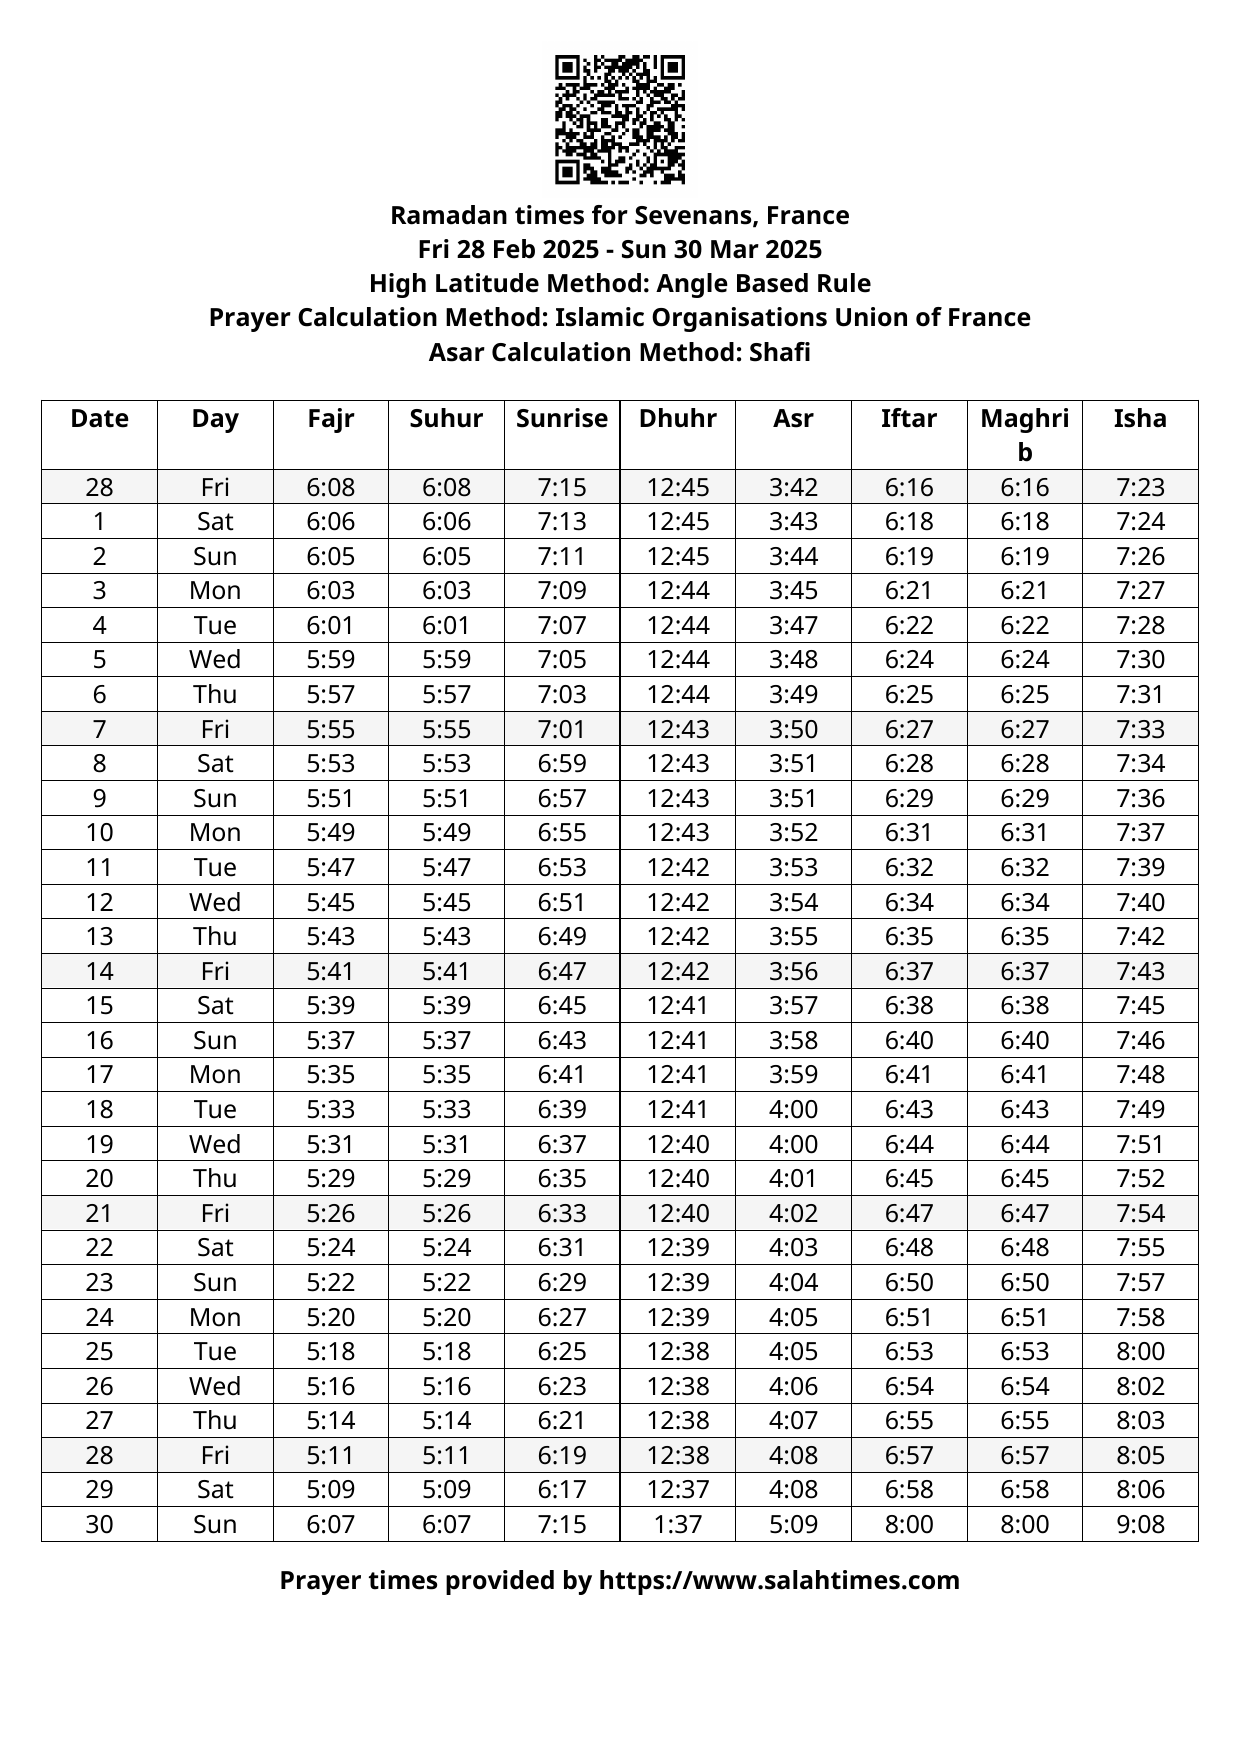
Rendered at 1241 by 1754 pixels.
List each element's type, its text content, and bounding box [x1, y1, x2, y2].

table_cell 7:54 [1083, 1196, 1198, 1229]
table_cell 7:15 [505, 470, 619, 503]
table_cell 4 [42, 608, 157, 642]
table_cell 5:22 [389, 1265, 504, 1299]
table_cell 6:48 [968, 1231, 1082, 1264]
table_cell 5:18 [389, 1334, 504, 1368]
table_cell 6:27 [505, 1300, 619, 1333]
table_cell 5:18 [274, 1334, 388, 1368]
table_cell 6:03 [274, 574, 388, 607]
table_cell 8:03 [1083, 1404, 1198, 1437]
table_cell 12:45 [621, 539, 735, 572]
table_cell 12:45 [621, 470, 735, 503]
table_cell 12:42 [621, 850, 735, 884]
table_cell 5:22 [274, 1265, 388, 1299]
table_cell 4:04 [736, 1265, 851, 1299]
table_cell 5:49 [274, 816, 388, 849]
table_cell 6:44 [968, 1127, 1082, 1160]
text Asar Calculation Method: Shafi [42, 334, 1198, 368]
table_cell 5:41 [389, 954, 504, 987]
table_cell 12:38 [621, 1369, 735, 1402]
table_cell 3:42 [736, 470, 851, 503]
table_cell 5:55 [274, 712, 388, 745]
table_cell 6:44 [852, 1127, 967, 1160]
picture [542, 41, 699, 198]
table_cell 27 [42, 1404, 157, 1437]
table_cell 6:06 [389, 504, 504, 538]
table_cell 5:59 [389, 643, 504, 676]
table_cell 6:57 [852, 1438, 967, 1472]
table_cell 6:35 [852, 919, 967, 953]
text Prayer times provided by https://www.salahtimes.com [42, 1563, 1198, 1597]
text High Latitude Method: Angle Based Rule [42, 266, 1198, 300]
table_cell 6:05 [274, 539, 388, 572]
table_cell 6:37 [968, 954, 1082, 987]
table_cell 3:52 [736, 816, 851, 849]
table_cell Wed [158, 885, 273, 918]
table_cell 7:13 [505, 504, 619, 538]
table_cell 5:45 [274, 885, 388, 918]
table_cell 6:31 [852, 816, 967, 849]
table_cell 3:53 [736, 850, 851, 884]
table_cell 9:08 [1083, 1507, 1198, 1541]
table_cell Sat [158, 504, 273, 538]
table_cell 6:53 [505, 850, 619, 884]
table_cell 5:14 [274, 1404, 388, 1437]
table_cell 6:39 [505, 1092, 619, 1126]
table_cell 5:24 [274, 1231, 388, 1264]
table_cell 6:07 [274, 1507, 388, 1541]
table_cell 6:49 [505, 919, 619, 953]
table_cell 5:31 [274, 1127, 388, 1160]
table_cell 5:33 [274, 1092, 388, 1126]
table_cell 29 [42, 1473, 157, 1506]
table_cell 4:02 [736, 1196, 851, 1229]
table_cell 6:37 [852, 954, 967, 987]
table_cell 12:38 [621, 1334, 735, 1368]
table_cell 25 [42, 1334, 157, 1368]
table_cell 7 [42, 712, 157, 745]
table_cell 4:08 [736, 1473, 851, 1506]
table_cell 22 [42, 1231, 157, 1264]
table_cell 30 [42, 1507, 157, 1541]
table_cell Fri [158, 712, 273, 745]
table_cell 6:21 [852, 574, 967, 607]
table_cell 6:54 [968, 1369, 1082, 1402]
table_cell 12:44 [621, 643, 735, 676]
table_cell 6:01 [274, 608, 388, 642]
table_cell 17 [42, 1058, 157, 1091]
table_cell 20 [42, 1161, 157, 1195]
table_cell 12:43 [621, 712, 735, 745]
table_cell 6:19 [505, 1438, 619, 1472]
table_cell 12:43 [621, 746, 735, 780]
table_cell 7:39 [1083, 850, 1198, 884]
table_cell 5:11 [274, 1438, 388, 1472]
table_cell 7:48 [1083, 1058, 1198, 1091]
table_cell 12:38 [621, 1404, 735, 1437]
table_cell 6:43 [505, 1023, 619, 1057]
table_cell 6:08 [389, 470, 504, 503]
table_cell 7:26 [1083, 539, 1198, 572]
table_cell 6:23 [505, 1369, 619, 1402]
table_cell 4:08 [736, 1438, 851, 1472]
table_cell 7:36 [1083, 781, 1198, 814]
table_cell 7:24 [1083, 504, 1198, 538]
table_cell 9 [42, 781, 157, 814]
table_cell 6:47 [852, 1196, 967, 1229]
table_cell 19 [42, 1127, 157, 1160]
table_cell 6:43 [968, 1092, 1082, 1126]
table_cell 24 [42, 1300, 157, 1333]
table_cell 6:57 [968, 1438, 1082, 1472]
table_cell 12:39 [621, 1265, 735, 1299]
table_cell Tue [158, 1092, 273, 1126]
table_cell 12:44 [621, 574, 735, 607]
table_cell 7:42 [1083, 919, 1198, 953]
table_cell 5:57 [389, 677, 504, 711]
table_cell 3:57 [736, 989, 851, 1022]
table_cell Tue [158, 850, 273, 884]
table_cell 6:34 [968, 885, 1082, 918]
table_cell 5:29 [389, 1161, 504, 1195]
table_cell 7:31 [1083, 677, 1198, 711]
table_cell 3:47 [736, 608, 851, 642]
table_cell 5:24 [389, 1231, 504, 1264]
table_cell 15 [42, 989, 157, 1022]
table_cell 6:58 [968, 1473, 1082, 1506]
table_cell 5:16 [274, 1369, 388, 1402]
table_cell 5:31 [389, 1127, 504, 1160]
table_cell 4:05 [736, 1300, 851, 1333]
table_cell Thu [158, 677, 273, 711]
table_cell 12:40 [621, 1127, 735, 1160]
table_cell 12:42 [621, 919, 735, 953]
table_cell 4:06 [736, 1369, 851, 1402]
table_cell 6:45 [505, 989, 619, 1022]
table_cell 6:06 [274, 504, 388, 538]
table_cell 3:56 [736, 954, 851, 987]
table_cell 6:35 [968, 919, 1082, 953]
table_cell 12:42 [621, 885, 735, 918]
table_cell 11 [42, 850, 157, 884]
table_cell 7:45 [1083, 989, 1198, 1022]
table_cell 5:09 [736, 1507, 851, 1541]
table_cell 12:38 [621, 1438, 735, 1472]
table_cell Sat [158, 989, 273, 1022]
table_cell 5:43 [389, 919, 504, 953]
table_cell 6:05 [389, 539, 504, 572]
table_cell 6:03 [389, 574, 504, 607]
table_cell 5:29 [274, 1161, 388, 1195]
table_cell 5:39 [274, 989, 388, 1022]
table_cell 6:24 [852, 643, 967, 676]
table_cell 6:51 [852, 1300, 967, 1333]
table_cell 12:42 [621, 954, 735, 987]
table_header Date [42, 401, 157, 469]
table_cell 6:55 [505, 816, 619, 849]
table_cell 8:00 [968, 1507, 1082, 1541]
table_cell 6:37 [505, 1127, 619, 1160]
table_cell 6:24 [968, 643, 1082, 676]
table_cell 5:33 [389, 1092, 504, 1126]
table_cell 6:51 [505, 885, 619, 918]
table_cell 5:51 [389, 781, 504, 814]
table_cell Sun [158, 1507, 273, 1541]
text Ramadan times for Sevenans, France [42, 198, 1198, 232]
table_cell 7:33 [1083, 712, 1198, 745]
table_cell 5:16 [389, 1369, 504, 1402]
table_cell 6:54 [852, 1369, 967, 1402]
table_cell 6:38 [852, 989, 967, 1022]
table_cell 6:58 [852, 1473, 967, 1506]
table_cell 6:57 [505, 781, 619, 814]
table_cell 12:45 [621, 504, 735, 538]
table_cell 3:59 [736, 1058, 851, 1091]
table_cell Mon [158, 1300, 273, 1333]
table_cell 7:37 [1083, 816, 1198, 849]
text Fri 28 Feb 2025 - Sun 30 Mar 2025 [42, 232, 1198, 266]
table_cell 6:25 [852, 677, 967, 711]
table_cell 28 [42, 1438, 157, 1472]
table_cell 3:48 [736, 643, 851, 676]
table_cell 6:01 [389, 608, 504, 642]
table_cell 6:50 [968, 1265, 1082, 1299]
table_cell 5:26 [389, 1196, 504, 1229]
table_cell 12:37 [621, 1473, 735, 1506]
table_header Maghrib [968, 401, 1082, 469]
table_cell 18 [42, 1092, 157, 1126]
table_cell 12:40 [621, 1196, 735, 1229]
table_header Dhuhr [621, 401, 735, 469]
table_header Iftar [852, 401, 967, 469]
table_cell 12 [42, 885, 157, 918]
table_cell 6:45 [968, 1161, 1082, 1195]
table_cell Sat [158, 746, 273, 780]
table_cell Mon [158, 1058, 273, 1091]
table_cell Thu [158, 1404, 273, 1437]
table_cell 12:40 [621, 1161, 735, 1195]
table_cell 5:11 [389, 1438, 504, 1472]
table_cell 12:41 [621, 1092, 735, 1126]
table_cell 7:03 [505, 677, 619, 711]
table_cell Mon [158, 816, 273, 849]
table_cell 5:20 [274, 1300, 388, 1333]
table_cell 5:14 [389, 1404, 504, 1437]
table_cell 7:09 [505, 574, 619, 607]
table_cell 5:51 [274, 781, 388, 814]
table_cell 5:43 [274, 919, 388, 953]
table_cell Mon [158, 574, 273, 607]
table_cell Fri [158, 1438, 273, 1472]
table_cell 1 [42, 504, 157, 538]
table_cell 6:27 [968, 712, 1082, 745]
table_cell 6:45 [852, 1161, 967, 1195]
table_cell 6:29 [852, 781, 967, 814]
table_header Day [158, 401, 273, 469]
table_cell 3:43 [736, 504, 851, 538]
table_cell 7:28 [1083, 608, 1198, 642]
table_cell 6:22 [968, 608, 1082, 642]
table_cell 6:50 [852, 1265, 967, 1299]
table_cell 5:55 [389, 712, 504, 745]
table_cell Sat [158, 1231, 273, 1264]
table_cell 12:41 [621, 1058, 735, 1091]
table_cell 7:34 [1083, 746, 1198, 780]
table_cell 5:35 [389, 1058, 504, 1091]
table_cell 6:47 [968, 1196, 1082, 1229]
table_cell 12:39 [621, 1300, 735, 1333]
table_cell 8:05 [1083, 1438, 1198, 1472]
table_cell Thu [158, 919, 273, 953]
table_cell 4:07 [736, 1404, 851, 1437]
table_header Fajr [274, 401, 388, 469]
table_cell 12:44 [621, 608, 735, 642]
table_cell 6:41 [968, 1058, 1082, 1091]
table_cell 7:15 [505, 1507, 619, 1541]
table_cell 6:25 [505, 1334, 619, 1368]
table_cell 16 [42, 1023, 157, 1057]
table_cell 5:53 [389, 746, 504, 780]
table_cell 6:28 [968, 746, 1082, 780]
table_cell 8 [42, 746, 157, 780]
table_cell 4:05 [736, 1334, 851, 1368]
table_cell 6:38 [968, 989, 1082, 1022]
table_cell 2 [42, 539, 157, 572]
table_cell 5:47 [389, 850, 504, 884]
table_cell 6:31 [505, 1231, 619, 1264]
table_cell 5:35 [274, 1058, 388, 1091]
table_cell 6:19 [968, 539, 1082, 572]
table_cell 6:18 [968, 504, 1082, 538]
table_cell 5:09 [274, 1473, 388, 1506]
table_cell Wed [158, 1127, 273, 1160]
table_cell 3:51 [736, 781, 851, 814]
table_cell 5:39 [389, 989, 504, 1022]
table_cell 6:53 [852, 1334, 967, 1368]
table_cell 6:35 [505, 1161, 619, 1195]
table_cell 12:39 [621, 1231, 735, 1264]
table_cell 8:02 [1083, 1369, 1198, 1402]
table_cell Wed [158, 643, 273, 676]
table_cell 6:21 [968, 574, 1082, 607]
table_cell 6:41 [852, 1058, 967, 1091]
table_header Isha [1083, 401, 1198, 469]
table_cell 5:47 [274, 850, 388, 884]
table_cell Tue [158, 1334, 273, 1368]
table_cell 6:51 [968, 1300, 1082, 1333]
table_cell 5:57 [274, 677, 388, 711]
table_cell 21 [42, 1196, 157, 1229]
table_cell 7:05 [505, 643, 619, 676]
table_cell 7:52 [1083, 1161, 1198, 1195]
table_cell 6:47 [505, 954, 619, 987]
table_cell 7:23 [1083, 470, 1198, 503]
table_cell 6:16 [968, 470, 1082, 503]
table_cell 12:44 [621, 677, 735, 711]
table_cell 3:50 [736, 712, 851, 745]
table_cell 6 [42, 677, 157, 711]
table_cell 10 [42, 816, 157, 849]
table_cell 12:43 [621, 781, 735, 814]
table_cell 7:27 [1083, 574, 1198, 607]
table_cell 5:26 [274, 1196, 388, 1229]
table_cell 8:00 [1083, 1334, 1198, 1368]
table_cell 6:40 [852, 1023, 967, 1057]
table_cell 8:06 [1083, 1473, 1198, 1506]
table_cell Sun [158, 781, 273, 814]
table_cell 6:32 [968, 850, 1082, 884]
table_header Suhur [389, 401, 504, 469]
table_cell 7:43 [1083, 954, 1198, 987]
table_cell 7:57 [1083, 1265, 1198, 1299]
table_cell Fri [158, 1196, 273, 1229]
table_cell 3:44 [736, 539, 851, 572]
text Prayer Calculation Method: Islamic Organisations Union of France [42, 300, 1198, 334]
table_cell 5:41 [274, 954, 388, 987]
table_cell 6:29 [968, 781, 1082, 814]
table_cell 13 [42, 919, 157, 953]
table_cell 7:40 [1083, 885, 1198, 918]
table_cell 3:55 [736, 919, 851, 953]
table_cell 6:17 [505, 1473, 619, 1506]
table_cell 3 [42, 574, 157, 607]
table_cell 6:59 [505, 746, 619, 780]
table_cell 6:21 [505, 1404, 619, 1437]
table_cell 7:01 [505, 712, 619, 745]
table_cell 6:18 [852, 504, 967, 538]
table_cell 3:54 [736, 885, 851, 918]
table_cell 7:30 [1083, 643, 1198, 676]
table_cell 6:43 [852, 1092, 967, 1126]
table_cell 6:41 [505, 1058, 619, 1091]
table_cell 7:55 [1083, 1231, 1198, 1264]
table_cell 5:53 [274, 746, 388, 780]
table_cell 5:20 [389, 1300, 504, 1333]
table_cell 6:31 [968, 816, 1082, 849]
table_cell 3:49 [736, 677, 851, 711]
table_cell 6:29 [505, 1265, 619, 1299]
table_cell 7:51 [1083, 1127, 1198, 1160]
table_cell Sat [158, 1473, 273, 1506]
table_cell 5:09 [389, 1473, 504, 1506]
table_cell 5:37 [274, 1023, 388, 1057]
table_cell 8:00 [852, 1507, 967, 1541]
table_cell 7:58 [1083, 1300, 1198, 1333]
table_cell 5 [42, 643, 157, 676]
table_cell 6:40 [968, 1023, 1082, 1057]
table_cell 5:59 [274, 643, 388, 676]
table_cell 7:07 [505, 608, 619, 642]
table_cell 6:32 [852, 850, 967, 884]
table_cell 3:51 [736, 746, 851, 780]
table_cell 6:55 [852, 1404, 967, 1437]
table_cell 12:41 [621, 989, 735, 1022]
table_cell 23 [42, 1265, 157, 1299]
table_cell 5:49 [389, 816, 504, 849]
table_cell 26 [42, 1369, 157, 1402]
table_header Asr [736, 401, 851, 469]
table_cell 7:46 [1083, 1023, 1198, 1057]
table_cell 6:07 [389, 1507, 504, 1541]
table_cell 12:43 [621, 816, 735, 849]
table_cell 4:00 [736, 1092, 851, 1126]
table_cell Sun [158, 1023, 273, 1057]
table_cell 6:19 [852, 539, 967, 572]
table_cell 6:28 [852, 746, 967, 780]
table_cell 3:58 [736, 1023, 851, 1057]
table_cell 6:48 [852, 1231, 967, 1264]
table_cell Wed [158, 1369, 273, 1402]
table_cell 6:08 [274, 470, 388, 503]
table_cell 7:49 [1083, 1092, 1198, 1126]
table_cell 6:25 [968, 677, 1082, 711]
table_cell 7:11 [505, 539, 619, 572]
table_cell 4:03 [736, 1231, 851, 1264]
table_cell 1:37 [621, 1507, 735, 1541]
table_cell Sun [158, 1265, 273, 1299]
table_cell 6:34 [852, 885, 967, 918]
table_cell 4:01 [736, 1161, 851, 1195]
table_cell 6:27 [852, 712, 967, 745]
table_cell 6:16 [852, 470, 967, 503]
table_cell Tue [158, 608, 273, 642]
table_cell 14 [42, 954, 157, 987]
table_cell 5:45 [389, 885, 504, 918]
table_cell 28 [42, 470, 157, 503]
table_cell 6:22 [852, 608, 967, 642]
table_cell 5:37 [389, 1023, 504, 1057]
table_cell Fri [158, 954, 273, 987]
table_cell 6:33 [505, 1196, 619, 1229]
table_cell 12:41 [621, 1023, 735, 1057]
table_header Sunrise [505, 401, 619, 469]
table_cell Fri [158, 470, 273, 503]
table_cell 4:00 [736, 1127, 851, 1160]
table_cell 3:45 [736, 574, 851, 607]
table_cell 6:53 [968, 1334, 1082, 1368]
table_cell 6:55 [968, 1404, 1082, 1437]
table_cell Thu [158, 1161, 273, 1195]
table_cell Sun [158, 539, 273, 572]
